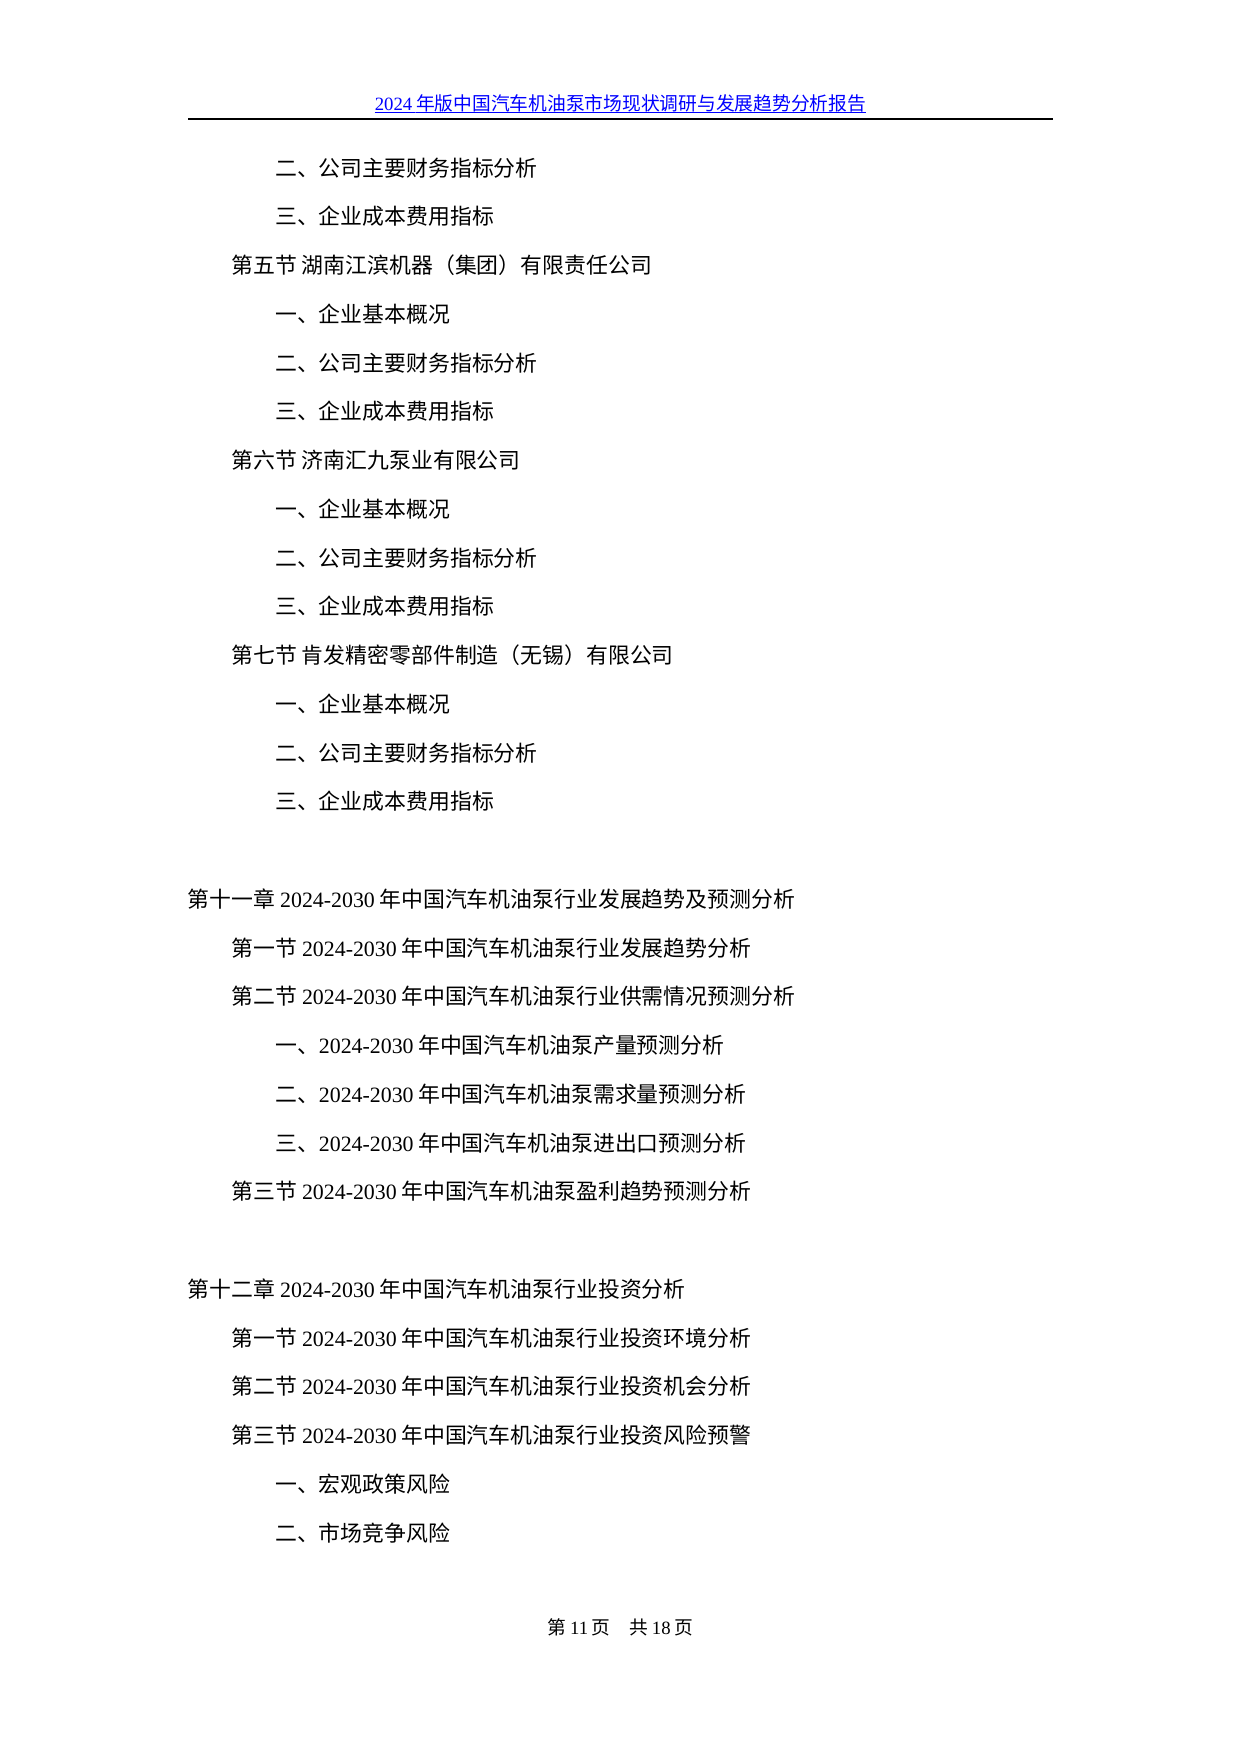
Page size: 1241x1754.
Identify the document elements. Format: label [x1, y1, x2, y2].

text [187, 150, 1053, 1548]
